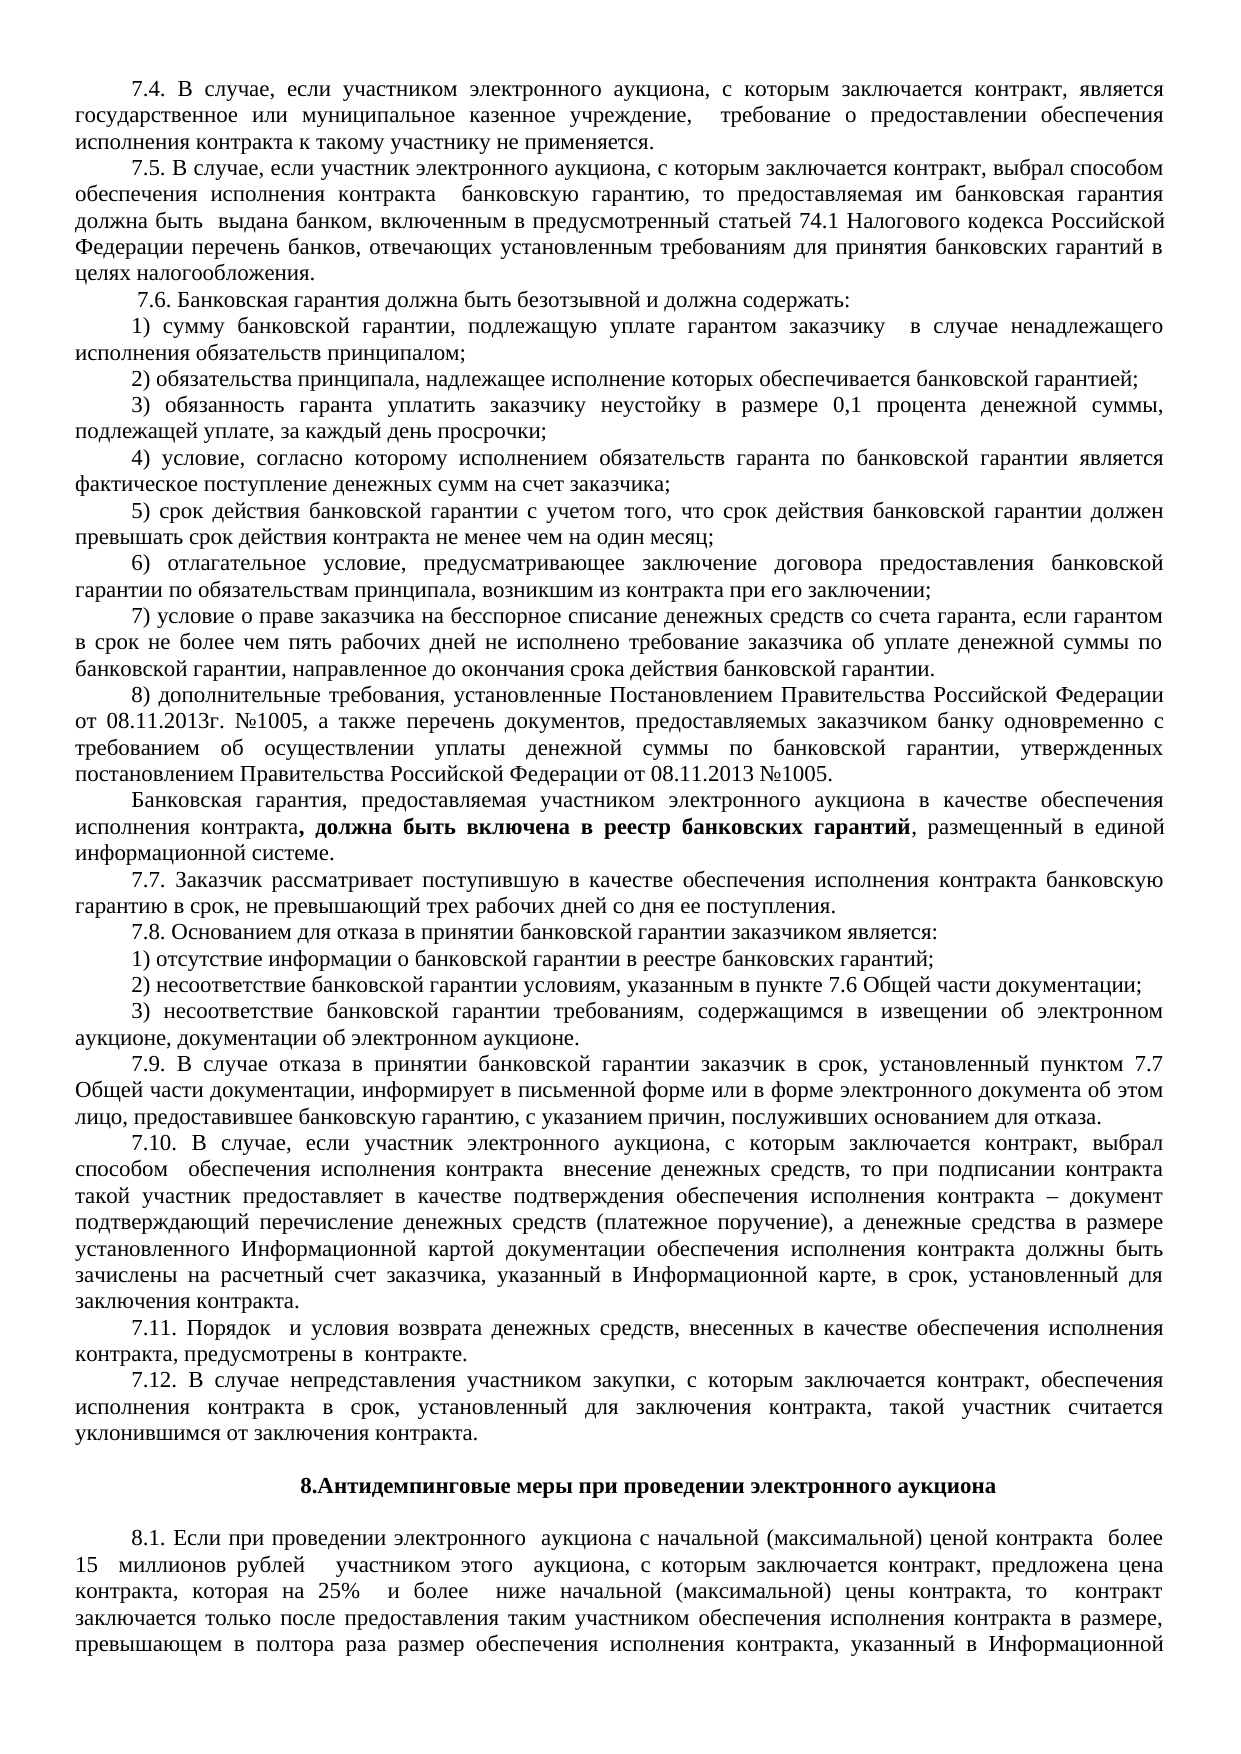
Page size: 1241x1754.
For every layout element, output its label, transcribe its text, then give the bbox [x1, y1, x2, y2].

text 3) обязанность гаранта уплатить заказчику неустойку в размере 0,1 процента денежной суммы, подлежащей уплате, за каждый день просрочки; [75, 391, 1165, 444]
text 7) условие о праве заказчика на бесспорное списание денежных средств со счета гаранта, если гарантом в срок не более чем пять рабочих дней не исполнено требование заказчика об уплате денежной суммы по банковской гарантии, направленное до окончания срока действия банковской гарантии. [75, 602, 1165, 681]
text 7.5. В случае, если участник электронного аукциона, с которым заключается контракт, выбрал способом обеспечения исполнения контракта банковскую гарантию, то предоставляемая им банковская гарантия должна быть выдана банком, включенным в предусмотренный статьей 74.1 Налогового кодекса Российской Федерации перечень банков, отвечающих установленным требованиям для принятия банковских гарантий в целях налогообложения. [75, 154, 1165, 286]
text Банковская гарантия, предоставляемая участником электронного аукциона в качестве обеспечения исполнения контракта, должна быть включена в реестр банковских гарантий, размещенный в единой информационной системе. [75, 787, 1165, 866]
text 3) несоответствие банковской гарантии требованиям, содержащимся в извещении об электронном аукционе, документации об электронном аукционе. [75, 997, 1165, 1050]
text 7.9. В случае отказа в принятии банковской гарантии заказчик в срок, установленный пунктом 7.7 Общей части документации, информирует в письменной форме или в форме электронного документа об этом лицо, предоставившее банковскую гарантию, с указанием причин, послуживших основанием для отказа. [75, 1050, 1165, 1129]
text 1) сумму банковской гарантии, подлежащую уплате гарантом заказчику в случае ненадлежащего исполнения обязательств принципалом; [75, 312, 1165, 365]
text 7.4. В случае, если участником электронного аукциона, с которым заключается контракт, является государственное или муниципальное казенное учреждение, требование о предоставлении обеспечения исполнения контракта к такому участнику не применяется. [75, 75, 1165, 154]
text 7.11. Порядок и условия возврата денежных средств, внесенных в качестве обеспечения исполнения контракта, предусмотрены в контракте. [75, 1314, 1165, 1366]
text 8.Антидемпинговые меры при проведении электронного аукциона [75, 1472, 1165, 1498]
text 8) дополнительные требования, установленные Постановлением Правительства Российской Федерации от 08.11.2013г. №1005, а также перечень документов, предоставляемых заказчиком банку одновременно с требованием об осуществлении уплаты денежной суммы по банковской гарантии, утвержденных постановлением Правительства Российской Федерации от 08.11.2013 №1005. [75, 681, 1165, 787]
text 1) отсутствие информации о банковской гарантии в реестре банковских гарантий; [75, 945, 1165, 971]
text 7.8. Основанием для отказа в принятии банковской гарантии заказчиком является: [75, 918, 1165, 945]
text 4) условие, согласно которому исполнением обязательств гаранта по банковской гарантии является фактическое поступление денежных сумм на счет заказчика; [75, 444, 1165, 497]
text 2) несоответствие банковской гарантии условиям, указанным в пункте 7.6 Общей части документации; [75, 971, 1165, 997]
text 7.7. Заказчик рассматривает поступившую в качестве обеспечения исполнения контракта банковскую гарантию в срок, не превышающий трех рабочих дней со дня ее поступления. [75, 866, 1165, 918]
text 6) отлагательное условие, предусматривающее заключение договора предоставления банковской гарантии по обязательствам принципала, возникшим из контракта при его заключении; [75, 549, 1165, 602]
text 5) срок действия банковской гарантии с учетом того, что срок действия банковской гарантии должен превышать срок действия контракта не менее чем на один месяц; [75, 497, 1165, 549]
text 2) обязательства принципала, надлежащее исполнение которых обеспечивается банковской гарантией; [75, 365, 1165, 391]
text 7.6. Банковская гарантия должна быть безотзывной и должна содержать: [75, 286, 1165, 312]
text 7.10. В случае, если участник электронного аукциона, с которым заключается контракт, выбрал способом обеспечения исполнения контракта внесение денежных средств, то при подписании контракта такой участник предоставляет в качестве подтверждения обеспечения исполнения контракта – документ подтверждающий перечисление денежных средств (платежное поручение), а денежные средства в размере установленного Информационной картой документации обеспечения исполнения контракта должны быть зачислены на расчетный счет заказчика, указанный в Информационной карте, в срок, установленный для заключения контракта. [75, 1129, 1165, 1314]
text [75, 1524, 1165, 1656]
text 7.12. В случае непредставления участником закупки, с которым заключается контракт, обеспечения исполнения контракта в срок, установленный для заключения контракта, такой участник считается уклонившимся от заключения контракта. [75, 1366, 1165, 1445]
